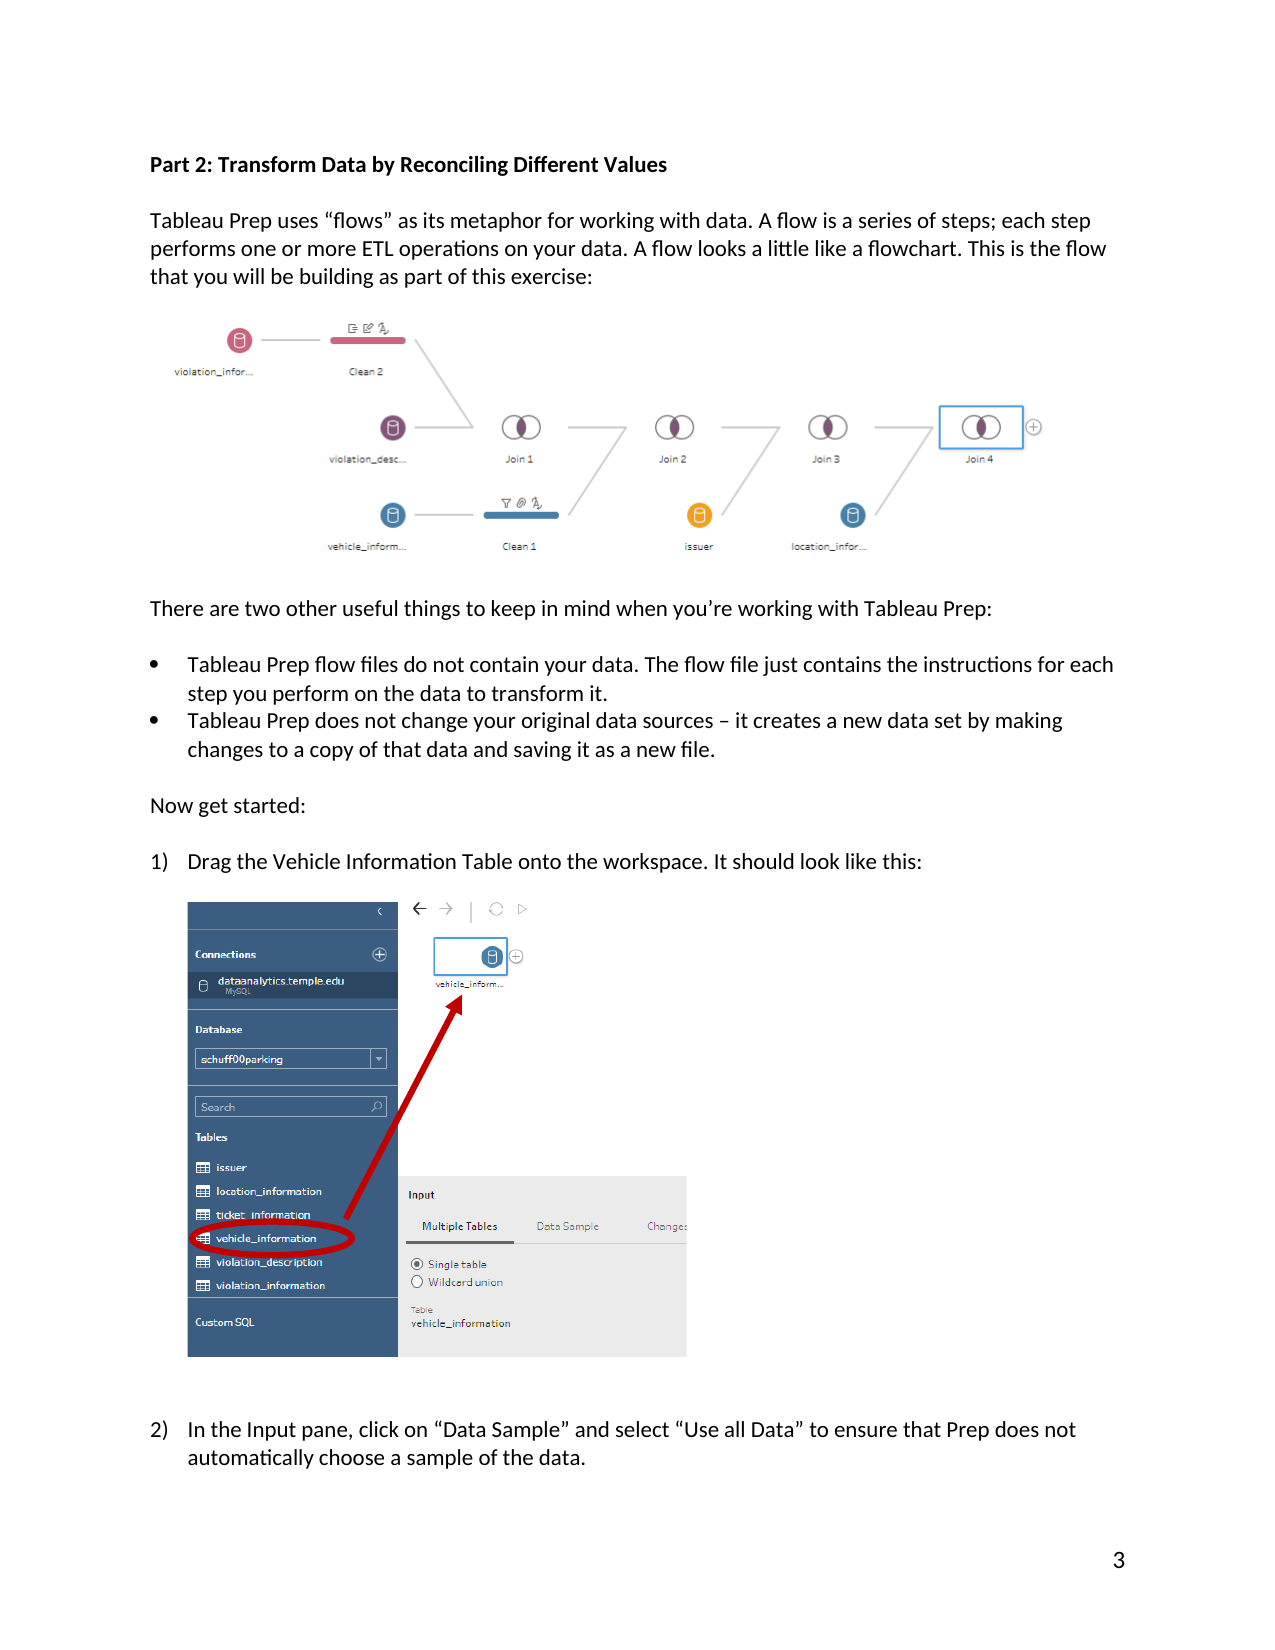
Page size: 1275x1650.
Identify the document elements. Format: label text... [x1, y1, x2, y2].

text Part 2: Transform Data by Reconciling Different Values [150, 150, 1125, 178]
list Tableau Prep flow files do not contain your data. The flow file just contains the instructions for each step you perform on the data to transform it. [150, 651, 1125, 707]
list Tableau Prep does not change your original data sources – it creates a new data set by making changes to a copy of that data and saving it as a new file. [150, 707, 1125, 763]
text Now get started: [150, 791, 1125, 819]
picture [187, 902, 687, 1357]
picture [150, 318, 1072, 567]
list In the Input pane, click on “Data Sample” and select “Use all Data” to ensure that Prep does not automatically choose a sample of the data. [150, 1415, 1125, 1471]
